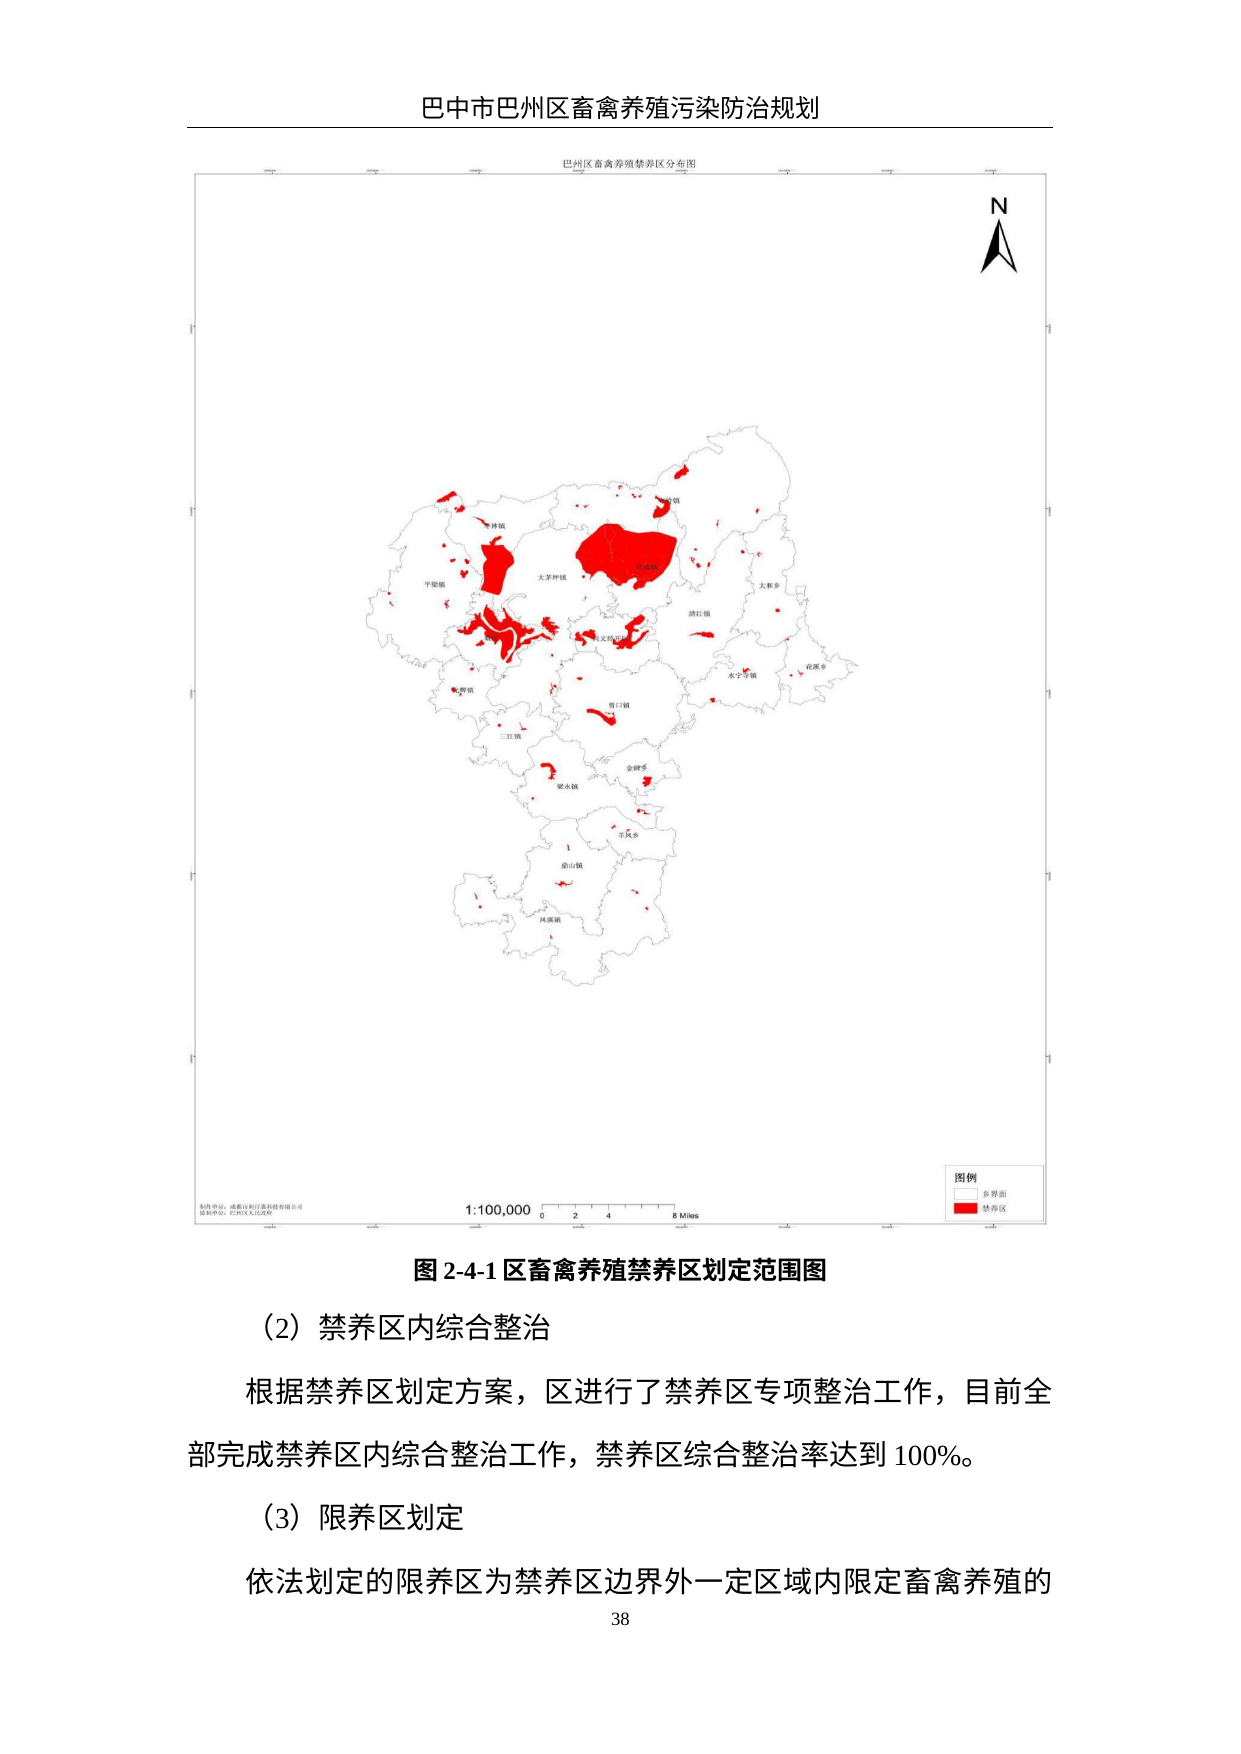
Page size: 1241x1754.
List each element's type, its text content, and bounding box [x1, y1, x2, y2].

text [187, 1558, 1053, 1601]
text （2）禁养区内综合整治 [187, 1305, 1053, 1347]
text 根据禁养区划定方案，区进行了禁养区专项整治工作，目前全部完成禁养区内综合整治工作，禁养区综合整治率达到100%。 [187, 1368, 1053, 1474]
text 图2-4-1区畜禽养殖禁养区划定范围图 [187, 1250, 1053, 1287]
picture [187, 150, 1053, 1234]
text （3）限养区划定 [187, 1495, 1053, 1537]
